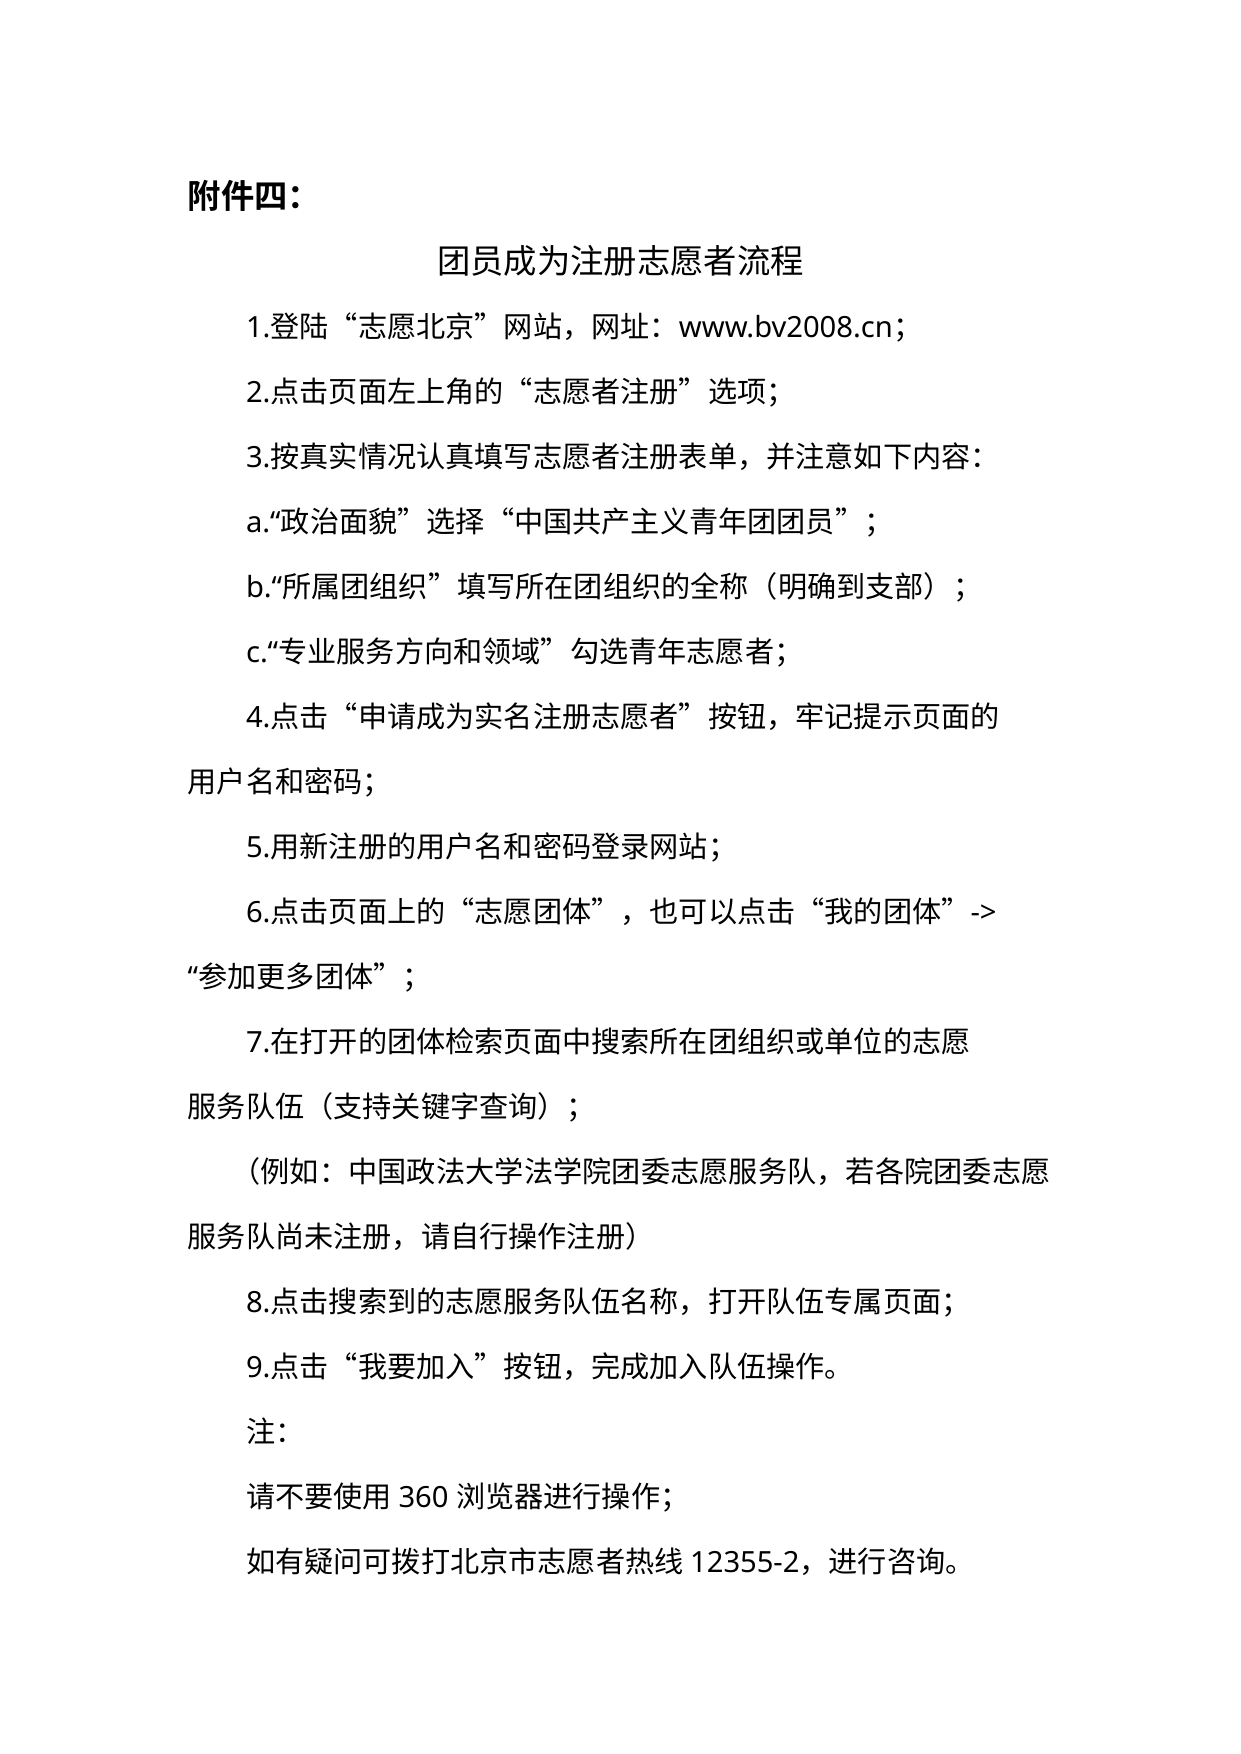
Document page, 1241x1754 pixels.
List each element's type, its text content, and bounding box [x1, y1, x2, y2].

text 团员成为注册志愿者流程 [187, 227, 1053, 292]
text 请不要使用 360 浏览器进行操作； [187, 1462, 1053, 1527]
text 用户名和密码； [187, 747, 1053, 812]
text b.“所属团组织”填写所在团组织的全称（明确到支部）； [187, 552, 1053, 617]
text 4.点击“申请成为实名注册志愿者”按钮，牢记提示页面的 [187, 682, 1053, 747]
text 如有疑问可拨打北京市志愿者热线 12355-2，进行咨询。 [187, 1527, 1053, 1592]
text 2.点击页面左上角的“志愿者注册”选项； [187, 357, 1053, 422]
text （例如：中国政法大学法学院团委志愿服务队，若各院团委志愿服务队尚未注册，请自行操作注册） [187, 1137, 1053, 1267]
text a.“政治面貌”选择“中国共产主义青年团团员”； [187, 487, 1053, 552]
text 3.按真实情况认真填写志愿者注册表单，并注意如下内容： [187, 422, 1053, 487]
text 1.登陆“志愿北京”网站，网址：www.bv2008.cn； [187, 292, 1053, 357]
text 注： [187, 1397, 1053, 1462]
text 5.用新注册的用户名和密码登录网站； [187, 812, 1053, 877]
text 9.点击“我要加入”按钮，完成加入队伍操作。 [187, 1332, 1053, 1397]
text 7.在打开的团体检索页面中搜索所在团组织或单位的志愿 [187, 1007, 1053, 1072]
text 8.点击搜索到的志愿服务队伍名称，打开队伍专属页面； [187, 1267, 1053, 1332]
text 6.点击页面上的“志愿团体”，也可以点击“我的团体”-> [187, 877, 1053, 942]
text 附件四： [187, 162, 1053, 227]
text c.“专业服务方向和领域”勾选青年志愿者； [187, 617, 1053, 682]
text “参加更多团体”； [187, 942, 1053, 1007]
text 服务队伍（支持关键字查询）； [187, 1072, 1053, 1137]
